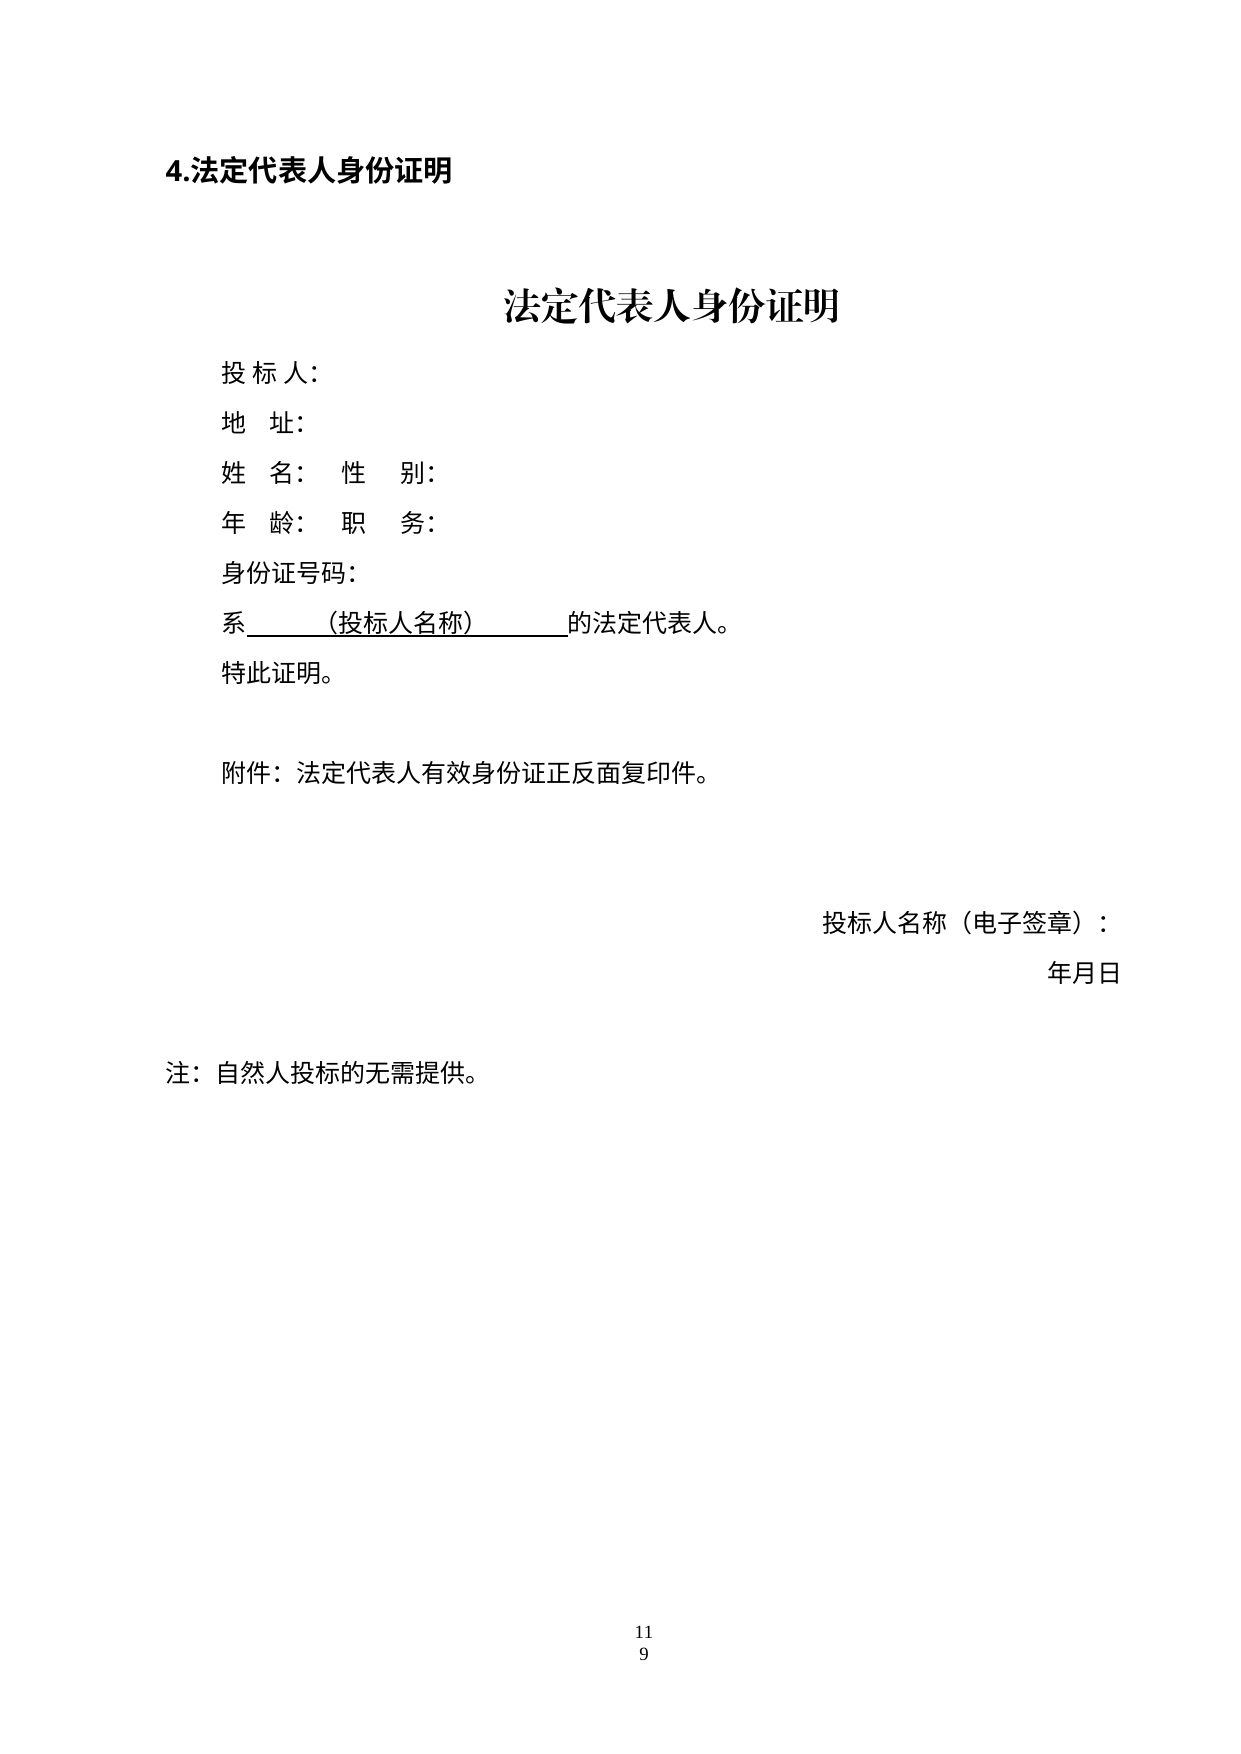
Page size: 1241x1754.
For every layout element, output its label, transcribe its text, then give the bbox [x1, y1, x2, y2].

text 特此证明。 [222, 643, 1122, 693]
text 年月日 [222, 943, 1122, 993]
text 姓 名： 性 别： [222, 443, 1122, 493]
text 地 址： [222, 393, 1122, 443]
text 注：自然人投标的无需提供。 [165, 1043, 1122, 1093]
text 投 标 人： [222, 343, 1122, 393]
text 系 （投标人名称） 的法定代表人。 [222, 593, 1122, 643]
text 投标人名称（电子签章）： [222, 893, 1122, 943]
text 4.法定代表人身份证明 [165, 148, 1122, 190]
text 年 龄： 职 务： [222, 493, 1122, 543]
text 法定代表人身份证明 [222, 285, 1122, 330]
text 附件：法定代表人有效身份证正反面复印件。 [222, 743, 1122, 793]
text 身份证号码： [222, 543, 1122, 593]
